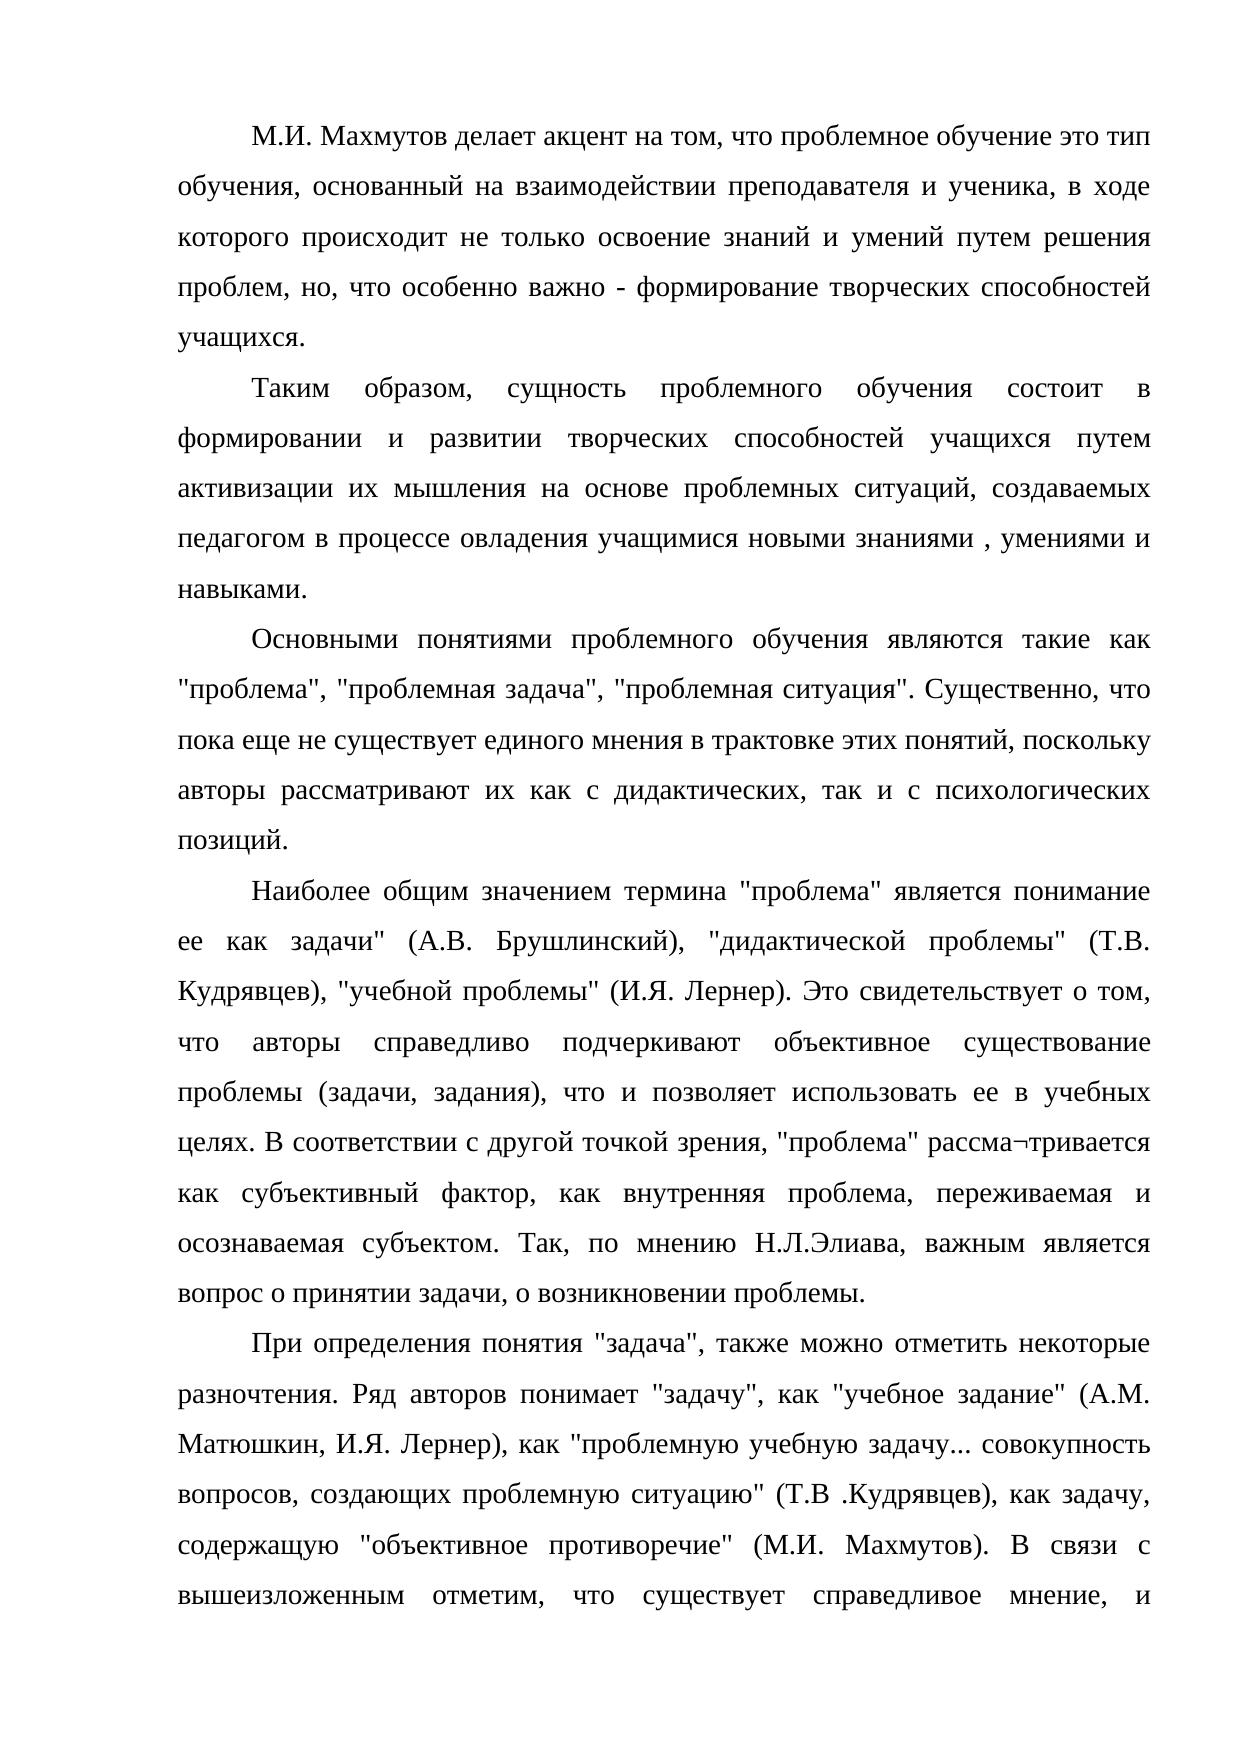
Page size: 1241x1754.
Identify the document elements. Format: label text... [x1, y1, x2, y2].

text Наиболее общим значением термина "проблема" является понимание ее как задачи" (А.В. Брушлинский), "дидактической проблемы" (Т.В. Кудрявцев), "учебной проблемы" (И.Я. Лернер). Это свидетельствует о том, что авторы справедливо подчеркивают объективное существование проблемы (задачи, задания), что и позволяет использовать ее в учебных целях. В соответствии с другой точкой зрения, "проблема" рассма¬тривается как субъективный фактор, как внутренняя проблема, переживаемая и осознаваемая субъектом. Так, по мнению Н.Л.Элиава, важным является вопрос о принятии задачи, о возникновении проблемы. [177, 873, 1152, 1309]
text М.И. Махмутов делает акцент на том, что проблемное обучение это тип обучения, основанный на взаимодействии преподавателя и ученика, в ходе которого происходит не только освоение знаний и умений путем решения проблем, но, что особенно важно - формирование творческих способностей учащихся. [177, 118, 1152, 353]
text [177, 1326, 1152, 1611]
text Основными понятиями проблемного обучения являются такие как "проблема", "проблемная задача", "проблемная ситуация". Существенно, что пока еще не существует единого мнения в трактовке этих понятий, поскольку авторы рассматривают их как с дидактических, так и с психологических позиций. [177, 621, 1152, 856]
text Таким образом, сущность проблемного обучения состоит в формировании и развитии творческих способностей учащихся путем активизации их мышления на основе проблемных ситуаций, создаваемых педагогом в процессе овладения учащимися новыми знаниями , умениями и навыками. [177, 370, 1152, 604]
